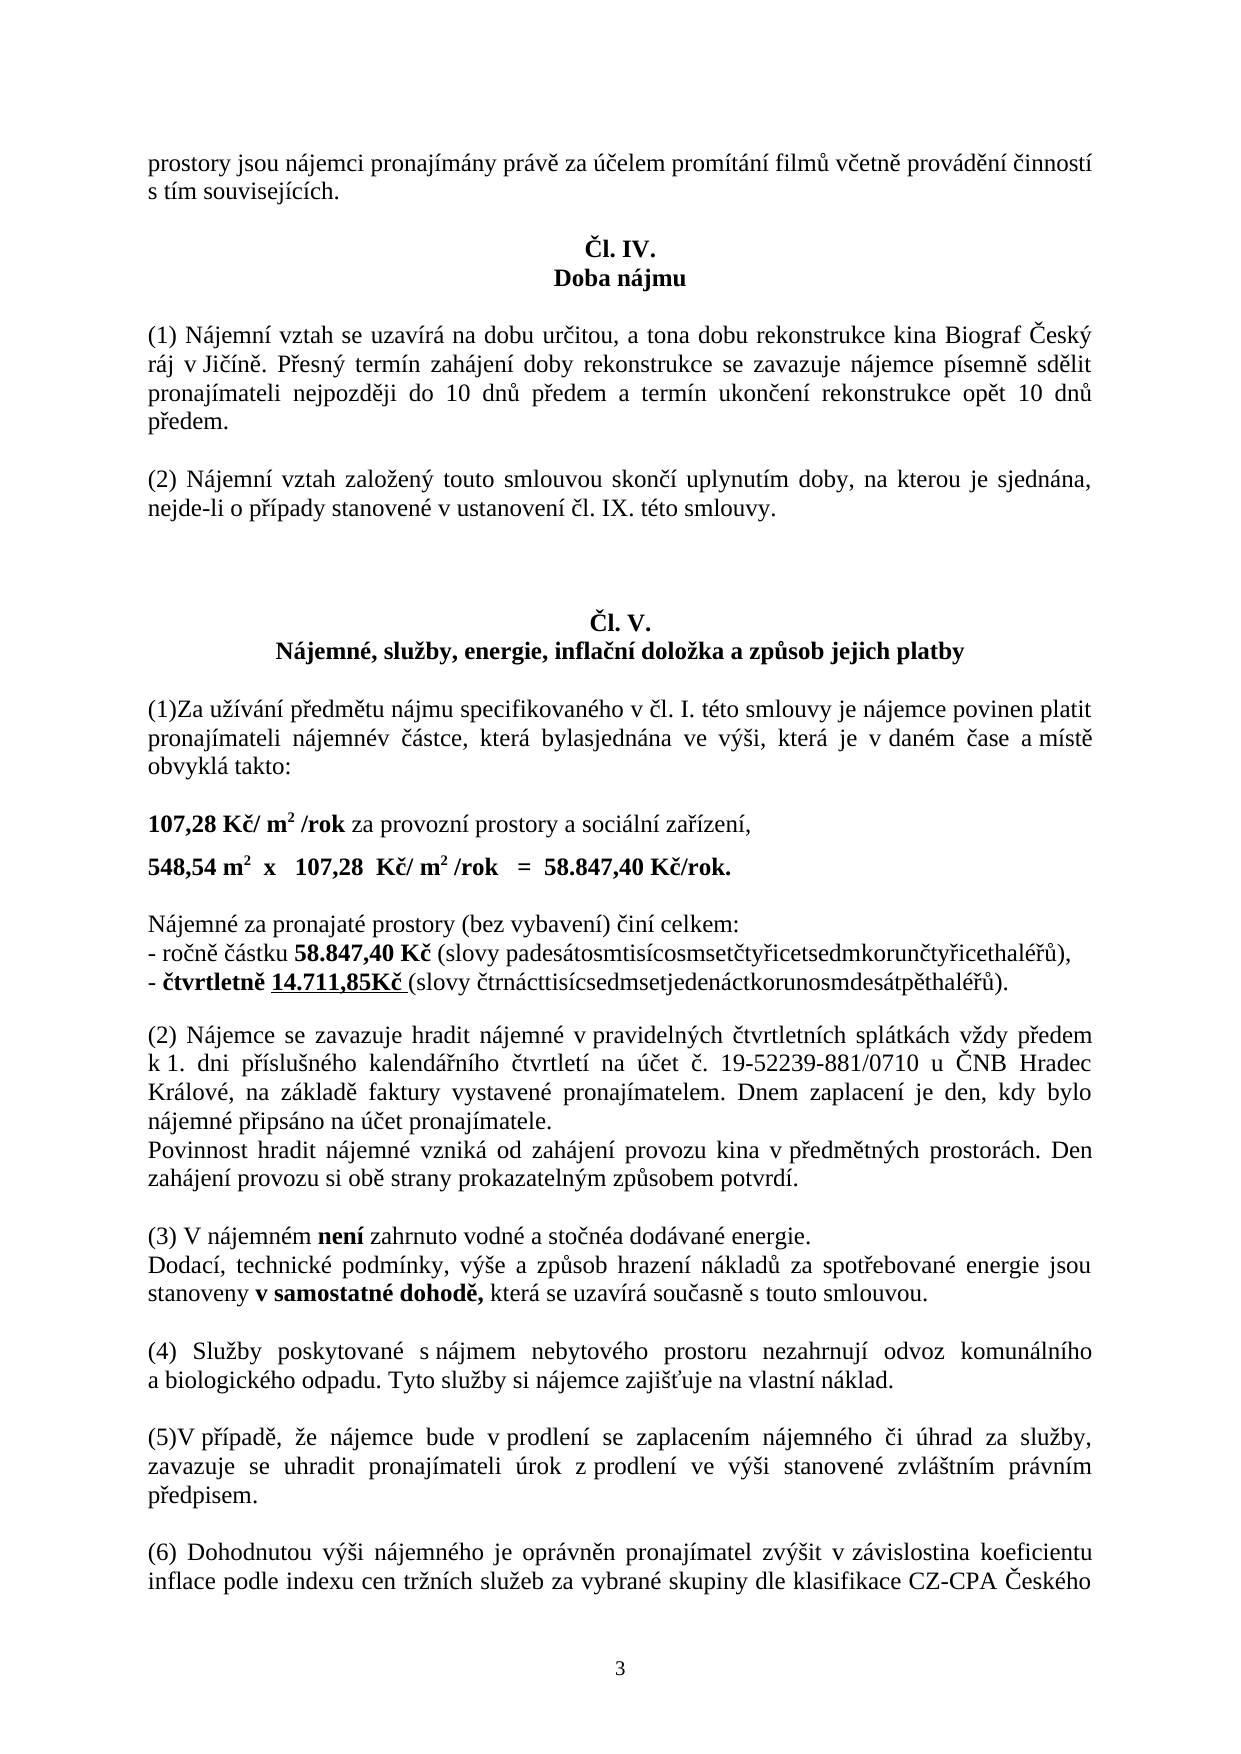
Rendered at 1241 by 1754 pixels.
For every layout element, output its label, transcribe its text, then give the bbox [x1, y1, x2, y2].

text (2) Nájemce se zavazuje hradit nájemné v pravidelných čtvrtletních splátkách vždy předem k 1. dni příslušného kalendářního čtvrtletí na účet č. 19-52239-881/0710 u ČNB Hradec Králové, na základě faktury vystavené pronajímatelem. Dnem zaplacení je den, kdy bylo nájemné připsáno na účet pronajímatele. [148, 1020, 1093, 1135]
text Čl. IV. [148, 234, 1093, 263]
text Nájemné za pronajaté prostory (bez vybavení) činí celkem: [148, 909, 1093, 938]
text 107,28 Kč/ m2 /rok za provozní prostory a sociální zařízení, [148, 809, 1093, 838]
text Doba nájmu [148, 263, 1093, 291]
text (5)V případě, že nájemce bude v prodlení se zaplacením nájemného či úhrad za služby, zavazuje se uhradit pronajímateli úrok z prodlení ve výši stanovené zvláštním právním předpisem. [148, 1422, 1093, 1508]
text Dodací, technické podmínky, výše a způsob hrazení nákladů za spotřebované energie jsou stanoveny v samostatné dohodě, která se uzavírá současně s touto smlouvou. [148, 1250, 1093, 1307]
text - čtvrtletně 14.711,85Kč (slovy čtrnácttisícsedmsetjedenáctkorunosmdesátpěthaléřů). [148, 967, 1093, 996]
text - ročně částku 58.847,40 Kč (slovy padesátosmtisícosmsetčtyřicetsedmkorunčtyřicethaléřů), [148, 938, 1093, 967]
text (3) V nájemném není zahrnuto vodné a stočnéa dodávané energie. [148, 1221, 1093, 1250]
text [148, 1537, 1093, 1595]
text (4) Služby poskytované s nájmem nebytového prostoru nezahrnují odvoz komunálního a biologického odpadu. Tyto služby si nájemce zajišťuje na vlastní náklad. [148, 1336, 1093, 1393]
text Čl. V. [148, 608, 1093, 636]
text Nájemné, služby, energie, inflační doložka a způsob jejich platby [148, 636, 1093, 665]
list (1) Nájemní vztah se uzavírá na dobu určitou, a tona dobu rekonstrukce kina Biograf Český ráj v Jičíně. Přesný termín zahájení doby rekonstrukce se zavazuje nájemce písemně sdělit pronajímateli nejpozději do 10 dnů předem a termín ukončení rekonstrukce opět 10 dnů předem. [148, 320, 1093, 435]
list (2) Nájemní vztah založený touto smlouvou skončí uplynutím doby, na kterou je sjednána, nejde-li o případy stanovené v ustanovení čl. IX. této smlouvy. [148, 464, 1093, 521]
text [148, 148, 1093, 205]
text Povinnost hradit nájemné vzniká od zahájení provozu kina v předmětných prostorách. Den zahájení provozu si obě strany prokazatelným způsobem potvrdí. [148, 1135, 1093, 1192]
text (1)Za užívání předmětu nájmu specifikovaného v čl. I. této smlouvy je nájemce povinen platit pronajímateli nájemnév částce, která bylasjednána ve výši, která je v daném čase a místě obvyklá takto: [148, 694, 1093, 780]
text 548,54 m2 x 107,28 Kč/ m2 /rok = 58.847,40 Kč/rok. [148, 852, 1093, 881]
